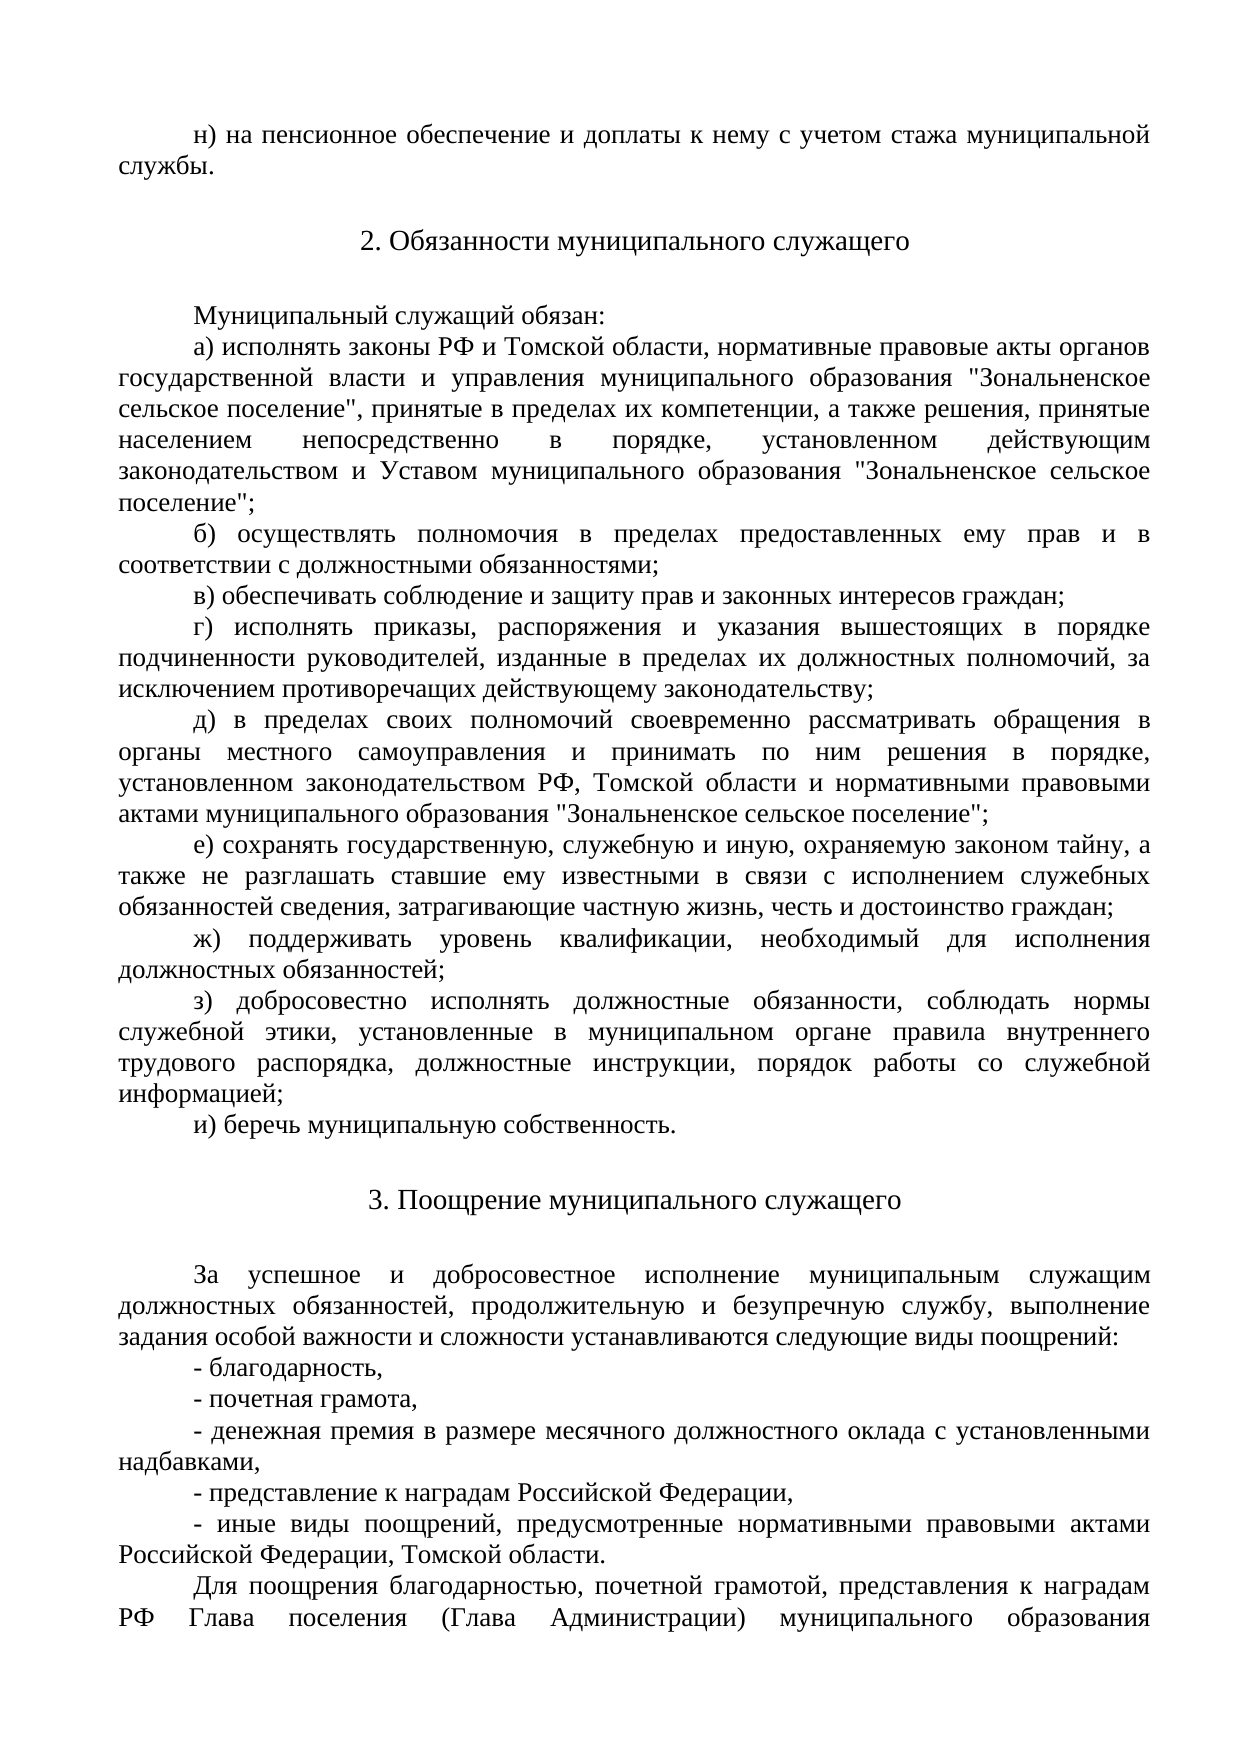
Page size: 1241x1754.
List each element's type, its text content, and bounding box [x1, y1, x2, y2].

text з) добросовестно исполнять должностные обязанности, соблюдать нормы служебной этики, установленные в муниципальном органе правила внутреннего трудового распорядка, должностные инструкции, порядок работы со служебной информацией; [118, 984, 1152, 1108]
text в) обеспечивать соблюдение и защиту прав и законных интересов граждан; [118, 579, 1152, 610]
text г) исполнять приказы, распоряжения и указания вышестоящих в порядке подчиненности руководителей, изданные в пределах их должностных полномочий, за исключением противоречащих действующему законодательству; [118, 610, 1152, 704]
subtitle 2. Обязанности муниципального служащего [118, 223, 1152, 256]
text н) на пенсионное обеспечение и доплаты к нему с учетом стажа муниципальной службы. [118, 118, 1152, 180]
text д) в пределах своих полномочий своевременно рассматривать обращения в органы местного самоуправления и принимать по ним решения в порядке, установленном законодательством РФ, Томской области и нормативными правовыми актами муниципального образования "Зональненское сельское поселение"; [118, 704, 1152, 828]
subtitle 3. Поощрение муниципального служащего [118, 1182, 1152, 1216]
text а) исполнять законы РФ и Томской области, нормативные правовые акты органов государственной власти и управления муниципального образования "Зональненское сельское поселение", принятые в пределах их компетенции, а также решения, принятые населением непосредственно в порядке, установленном действующим законодательством и Уставом муниципального образования "Зональненское сельское поселение"; [118, 330, 1152, 517]
text - иные виды поощрений, предусмотренные нормативными правовыми актами Российской Федерации, Томской области. [118, 1507, 1152, 1569]
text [118, 1569, 1152, 1632]
text е) сохранять государственную, служебную и иную, охраняемую законом тайну, а также не разглашать ставшие ему известными в связи с исполнением служебных обязанностей сведения, затрагивающие частную жизнь, честь и достоинство граждан; [118, 828, 1152, 922]
text - денежная премия в размере месячного должностного оклада с установленными надбавками, [118, 1414, 1152, 1476]
text - представление к наградам Российской Федерации, [118, 1476, 1152, 1507]
text - благодарность, [118, 1351, 1152, 1383]
text б) осуществлять полномочия в пределах предоставленных ему прав и в соответствии с должностными обязанностями; [118, 517, 1152, 579]
text - почетная грамота, [118, 1383, 1152, 1414]
text ж) поддерживать уровень квалификации, необходимый для исполнения должностных обязанностей; [118, 922, 1152, 984]
text и) беречь муниципальную собственность. [118, 1108, 1152, 1140]
text Муниципальный служащий обязан: [118, 299, 1152, 330]
text За успешное и добросовестное исполнение муниципальным служащим должностных обязанностей, продолжительную и безупречную службу, выполнение задания особой важности и сложности устанавливаются следующие виды поощрений: [118, 1258, 1152, 1351]
